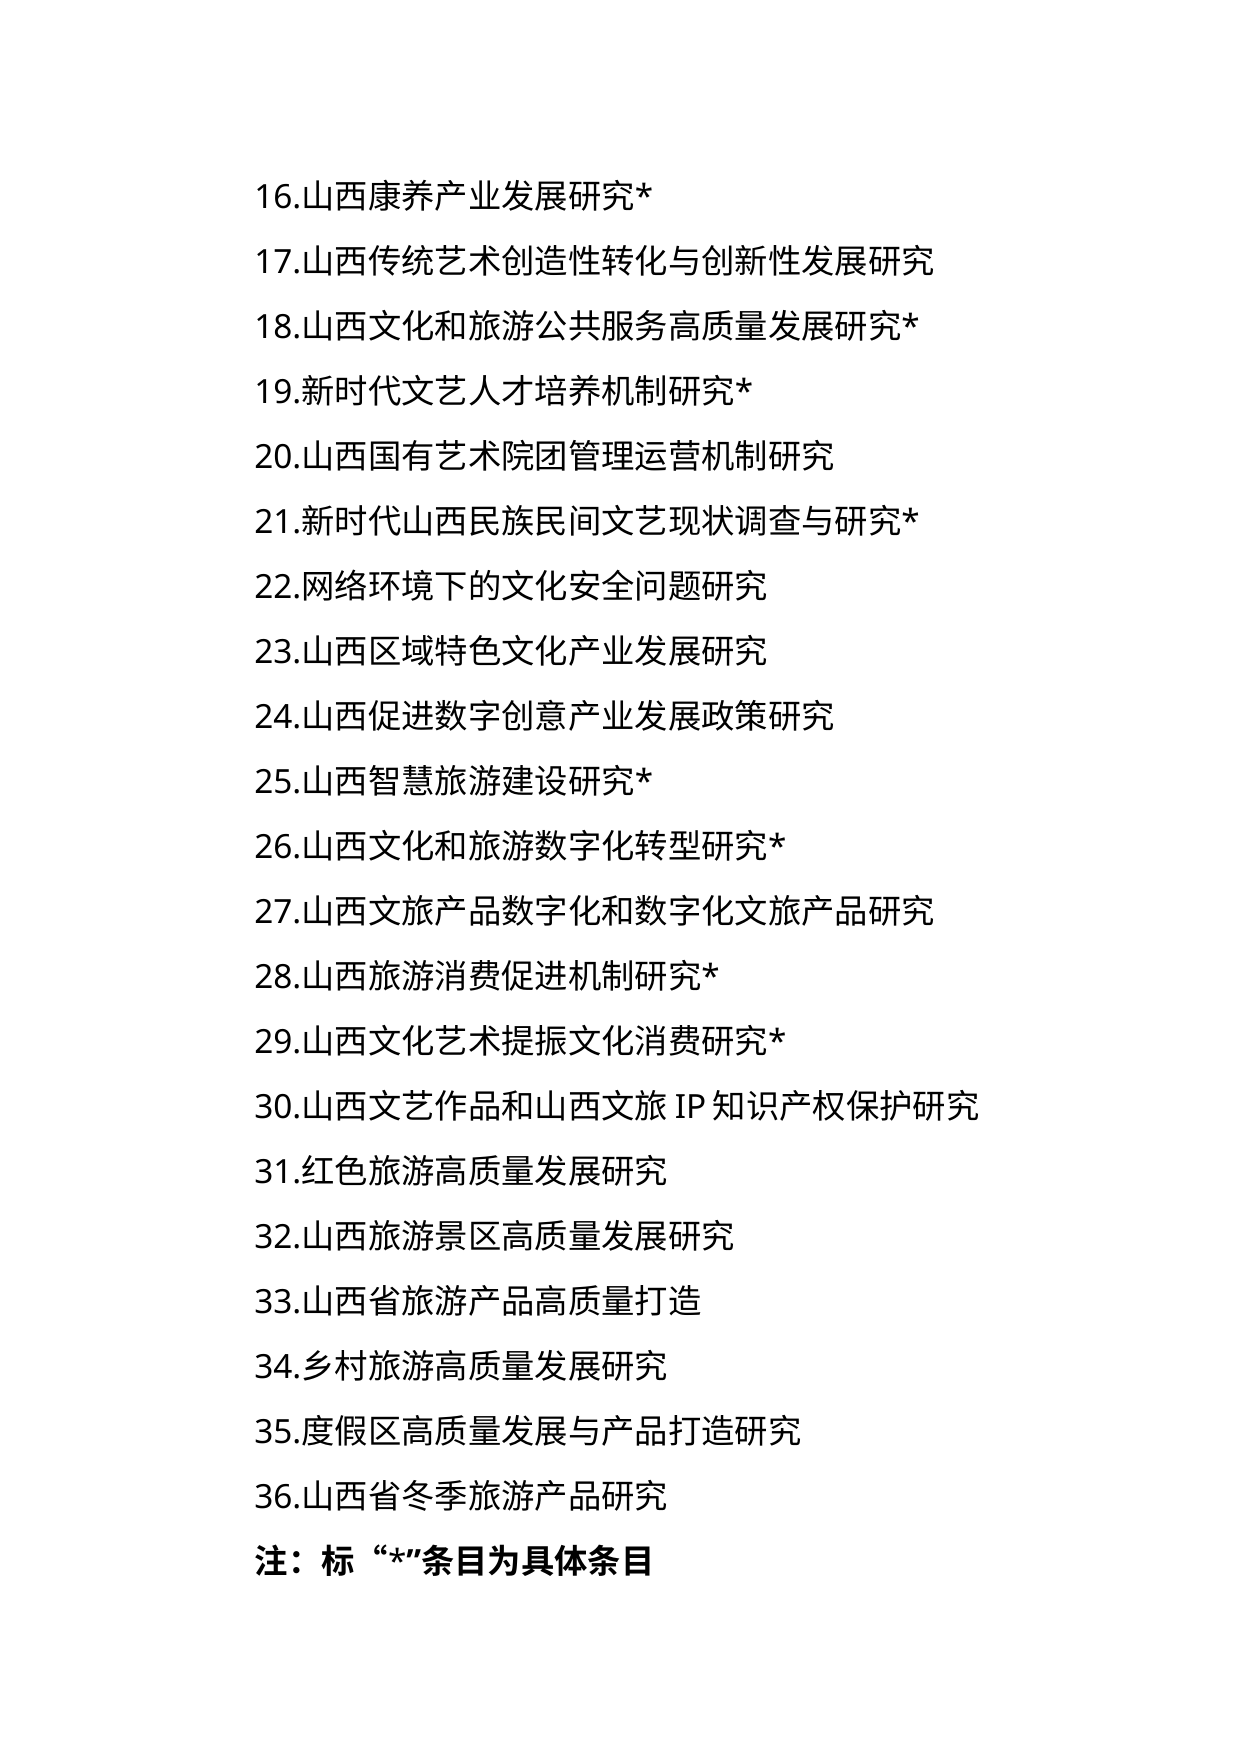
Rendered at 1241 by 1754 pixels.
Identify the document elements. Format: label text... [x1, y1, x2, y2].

text 19.新时代文艺人才培养机制研究* [187, 357, 1053, 422]
text 注：标“*”条目为具体条目 [187, 1527, 1053, 1592]
text 18.山西文化和旅游公共服务高质量发展研究* [187, 292, 1053, 357]
text 33.山西省旅游产品高质量打造 [187, 1267, 1053, 1332]
text 30.山西文艺作品和山西文旅IP知识产权保护研究 [187, 1072, 1053, 1137]
text 34.乡村旅游高质量发展研究 [187, 1332, 1053, 1397]
text 29.山西文化艺术提振文化消费研究* [187, 1007, 1053, 1072]
text 20.山西国有艺术院团管理运营机制研究 [187, 422, 1053, 487]
text 17.山西传统艺术创造性转化与创新性发展研究 [187, 227, 1053, 292]
text 26.山西文化和旅游数字化转型研究* [187, 812, 1053, 877]
text 27.山西文旅产品数字化和数字化文旅产品研究 [187, 877, 1053, 942]
text 32.山西旅游景区高质量发展研究 [187, 1202, 1053, 1267]
text 21.新时代山西民族民间文艺现状调查与研究* [187, 487, 1053, 552]
text 16.山西康养产业发展研究* [187, 162, 1053, 227]
text 24.山西促进数字创意产业发展政策研究 [187, 682, 1053, 747]
text 22.网络环境下的文化安全问题研究 [187, 552, 1053, 617]
text 36.山西省冬季旅游产品研究 [187, 1462, 1053, 1527]
text 23.山西区域特色文化产业发展研究 [187, 617, 1053, 682]
text 28.山西旅游消费促进机制研究* [187, 942, 1053, 1007]
text 35.度假区高质量发展与产品打造研究 [187, 1397, 1053, 1462]
text 31.红色旅游高质量发展研究 [187, 1137, 1053, 1202]
text 25.山西智慧旅游建设研究* [187, 747, 1053, 812]
